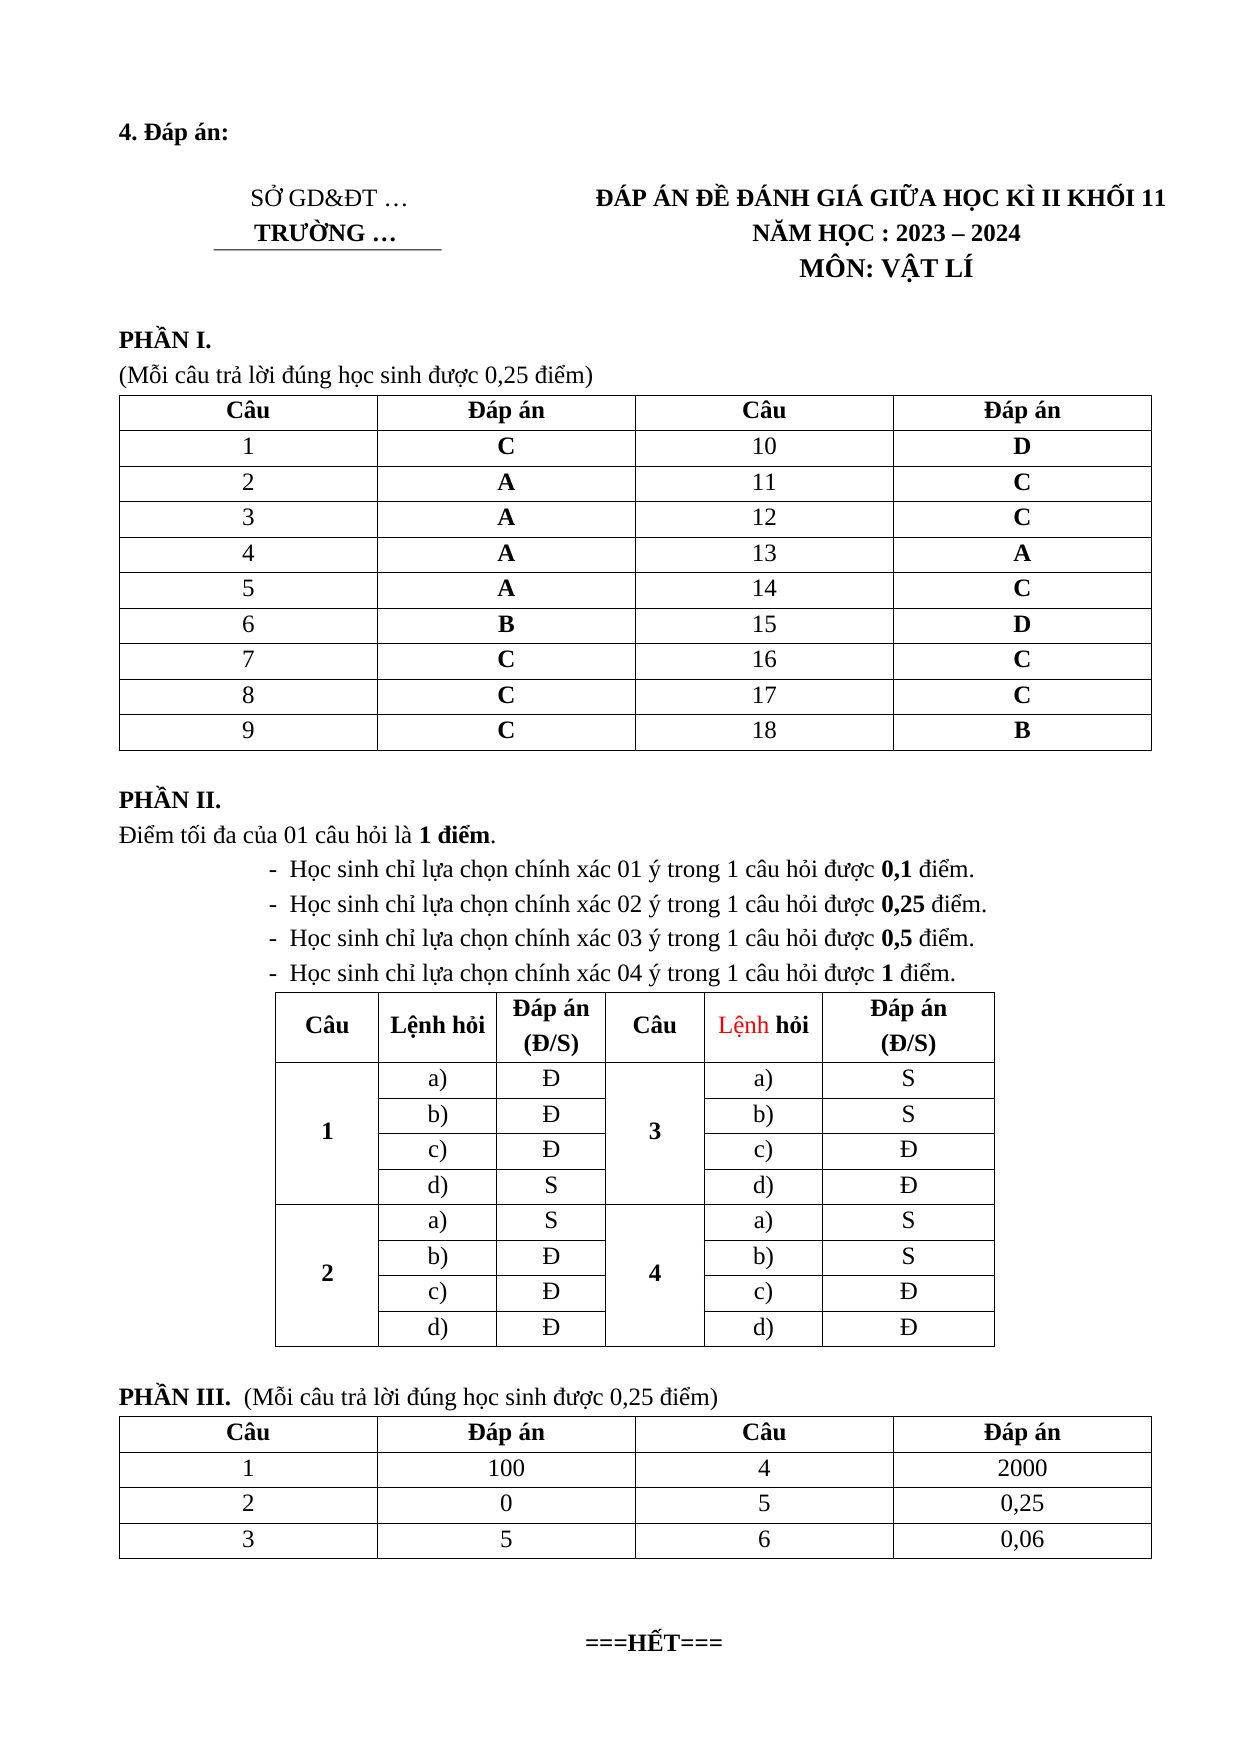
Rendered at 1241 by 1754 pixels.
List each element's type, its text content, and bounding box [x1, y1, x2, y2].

table_cell 17 [636, 680, 893, 714]
text MÔN: VẬT LÍ [89, 252, 1152, 283]
table_cell a) [379, 1063, 496, 1098]
table_cell C [894, 680, 1151, 714]
table_cell S [823, 1099, 994, 1133]
table_cell Đ [497, 1063, 605, 1098]
table_cell S [823, 1241, 994, 1275]
table_cell D [894, 609, 1151, 643]
table_cell S [497, 1205, 605, 1240]
table_cell B [378, 609, 635, 643]
table_cell C [378, 644, 635, 679]
table_cell d) [379, 1312, 496, 1346]
table_cell 18 [636, 715, 893, 750]
table_header Đáp án [894, 1417, 1151, 1452]
table_cell 5 [636, 1488, 893, 1523]
table_cell C [894, 467, 1151, 501]
table_header Câu [636, 396, 893, 430]
table_cell 7 [120, 644, 377, 679]
table_cell b) [705, 1241, 822, 1275]
table_cell 13 [636, 538, 893, 572]
table_cell A [378, 467, 635, 501]
table_cell D [894, 431, 1151, 466]
table_cell A [378, 538, 635, 572]
table_cell a) [379, 1205, 496, 1240]
table_cell 1 [120, 1453, 377, 1487]
table_cell 3 [606, 1063, 704, 1204]
table_cell 0 [378, 1488, 635, 1523]
table_header Câu [120, 1417, 377, 1452]
text (Mỗi câu trả lời đúng học sinh được 0,25 điểm) [118, 360, 1152, 389]
table_cell 1 [276, 1063, 378, 1204]
text PHẦN III. (Mỗi câu trả lời đúng học sinh được 0,25 điểm) [118, 1382, 1152, 1411]
table_cell C [894, 644, 1151, 679]
table_cell 0,25 [894, 1488, 1151, 1523]
table_cell 10 [636, 431, 893, 466]
table_header Câu [606, 993, 704, 1062]
table_cell Đ [497, 1241, 605, 1275]
table_header Lệnh hỏi [705, 993, 822, 1062]
table_cell Đ [823, 1170, 994, 1204]
text PHẦN I. [118, 326, 1152, 354]
table_cell 11 [636, 467, 893, 501]
text - Học sinh chỉ lựa chọn chính xác 02 ý trong 1 câu hỏi được 0,25 điểm. [118, 889, 1152, 917]
table_header Đáp án (Đ/S) [497, 993, 605, 1062]
table_cell 3 [120, 502, 377, 537]
table_header Đáp án (Đ/S) [823, 993, 994, 1062]
text - Học sinh chỉ lựa chọn chính xác 04 ý trong 1 câu hỏi được 1 điểm. [118, 958, 1152, 986]
table_cell 1 [120, 431, 377, 466]
text SỞ GD&ĐT … ĐÁP ÁN ĐỀ ĐÁNH GIÁ GIỮA HỌC KÌ II KHỐI 11 [74, 183, 1152, 212]
text PHẦN II. [118, 785, 1152, 814]
table_cell A [378, 573, 635, 608]
table_cell c) [705, 1134, 822, 1169]
table_cell Đ [497, 1276, 605, 1311]
table_cell Đ [497, 1099, 605, 1133]
table_cell c) [705, 1276, 822, 1311]
table_cell Đ [823, 1312, 994, 1346]
table_cell S [823, 1063, 994, 1098]
table_cell b) [379, 1241, 496, 1275]
table_cell 6 [120, 609, 377, 643]
table_cell b) [705, 1099, 822, 1133]
table_cell 15 [636, 609, 893, 643]
table_cell 2 [120, 1488, 377, 1523]
text TRƯỜNG … NĂM HỌC : 2023 – 2024 [89, 218, 1152, 247]
table_cell C [378, 715, 635, 750]
table_cell d) [379, 1170, 496, 1204]
table_cell 0,06 [894, 1524, 1151, 1558]
table_cell 2 [120, 467, 377, 501]
table_cell S [497, 1170, 605, 1204]
table_cell Đ [823, 1276, 994, 1311]
table_cell 16 [636, 644, 893, 679]
table_cell Đ [497, 1312, 605, 1346]
table_cell S [823, 1205, 994, 1240]
table_header Câu [120, 396, 377, 430]
table_cell c) [379, 1276, 496, 1311]
table_cell C [894, 573, 1151, 608]
table_cell 14 [636, 573, 893, 608]
table_cell b) [379, 1099, 496, 1133]
table_cell B [894, 715, 1151, 750]
table_header Câu [276, 993, 378, 1062]
table_cell 2 [276, 1205, 378, 1346]
text - Học sinh chỉ lựa chọn chính xác 01 ý trong 1 câu hỏi được 0,1 điểm. [118, 854, 1152, 883]
table_cell d) [705, 1170, 822, 1204]
table_cell 100 [378, 1453, 635, 1487]
text Điểm tối đa của 01 câu hỏi là 1 điểm. [118, 820, 1152, 848]
table_cell a) [705, 1063, 822, 1098]
table_header Đáp án [894, 396, 1151, 430]
table_cell Đ [823, 1134, 994, 1169]
text - Học sinh chỉ lựa chọn chính xác 03 ý trong 1 câu hỏi được 0,5 điểm. [118, 923, 1152, 952]
table_cell a) [705, 1205, 822, 1240]
table_cell 6 [636, 1524, 893, 1558]
text ===HẾT=== [118, 1628, 1152, 1657]
table_cell d) [705, 1312, 822, 1346]
table_cell 5 [378, 1524, 635, 1558]
table_cell Đ [497, 1134, 605, 1169]
table_cell A [894, 538, 1151, 572]
table_cell 8 [120, 680, 377, 714]
table_cell C [894, 502, 1151, 537]
table_cell C [378, 431, 635, 466]
table_cell 5 [120, 573, 377, 608]
table_cell 4 [120, 538, 377, 572]
table_cell 2000 [894, 1453, 1151, 1487]
table_cell c) [379, 1134, 496, 1169]
table_header Đáp án [378, 396, 635, 430]
table_cell 4 [636, 1453, 893, 1487]
table_header Lệnh hỏi [379, 993, 496, 1062]
table_cell 12 [636, 502, 893, 537]
table_cell 9 [120, 715, 377, 750]
table_cell C [378, 680, 635, 714]
text 4. Đáp án: [118, 117, 1152, 146]
table_header Đáp án [378, 1417, 635, 1452]
table_cell 3 [120, 1524, 377, 1558]
table_cell 4 [606, 1205, 704, 1346]
table_header Câu [636, 1417, 893, 1452]
table_cell A [378, 502, 635, 537]
